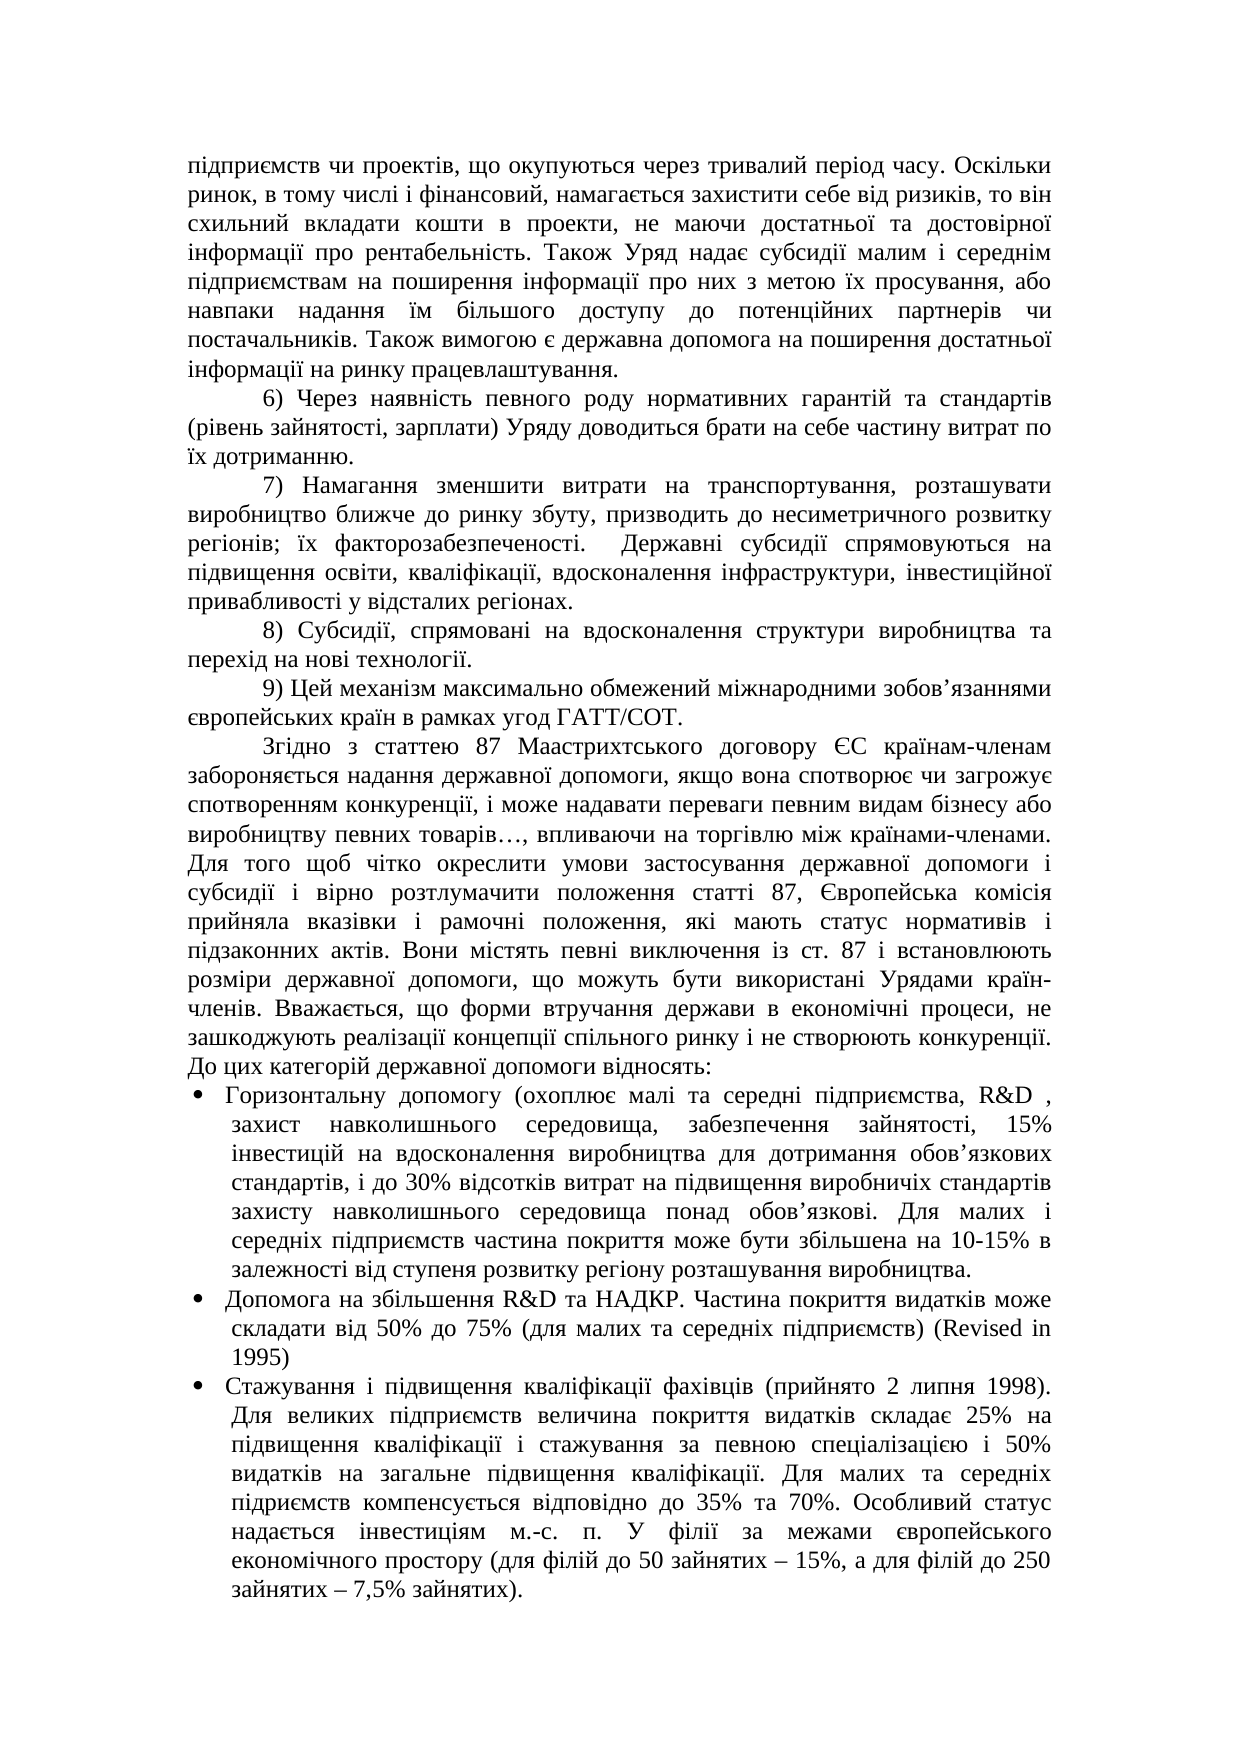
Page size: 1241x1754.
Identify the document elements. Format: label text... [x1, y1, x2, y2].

text 7) Намагання зменшити витрати на транспортування, розташувати виробництво ближче до ринку збуту, призводить до несиметричного розвитку регіонів; їх факторозабезпеченості. Державні субсидії спрямовуються на підвищення освіти, кваліфікації, вдосконалення інфраструктури, інвестиційної привабливості у відсталих регіонах. [187, 470, 1053, 615]
list Допомога на збільшення R&D та НАДКР. Частина покриття видатків може складати від 50% до 75% (для малих та середніх підприємств) (Revised in 1995) [194, 1283, 1053, 1371]
text Згідно з статтею 87 Маастрихтського договору ЄС країнам-членам забороняється надання державної допомоги, якщо вона спотворює чи загрожує спотворенням конкуренції, і може надавати переваги певним видам бізнесу або виробництву певних товарів…, впливаючи на торгівлю між країнами-членами. Для того щоб чітко окреслити умови застосування державної допомоги і субсидії і вірно розтлумачити положення статті 87, Європейська комісія прийняла вказівки і рамочні положення, які мають статус нормативів і підзаконних актів. Вони містять певні виключення із ст. 87 і встановлюють розміри державної допомоги, що можуть бути використані Урядами країн-членів. Вважається, що форми втручання держави в економічні процеси, не зашкоджують реалізації концепції спільного ринку і не створюють конкуренції. До цих категорій державної допомоги відносять: [187, 731, 1053, 1080]
text 9) Цей механізм максимально обмежений міжнародними зобов’язаннями європейських країн в рамках угод ГАТТ/СОТ. [187, 673, 1053, 731]
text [187, 150, 1053, 382]
text 8) Субсидії, спрямовані на вдосконалення структури виробництва та перехід на нові технології. [187, 615, 1053, 673]
list Стажування і підвищення кваліфікації фахівців (прийнято 2 липня 1998). Для великих підприємств величина покриття видатків складає 25% на підвищення кваліфікації і стажування за певною спеціалізацією і 50% видатків на загальне підвищення кваліфікації. Для малих та середніх підриємств компенсується відповідно до 35% та 70%. Особливий статус надається інвестиціям м.-с. п. У філії за межами європейського економічного простору (для філій до 50 зайнятих – 15%, а для філій до 250 зайнятих – 7,5% зайнятих). [194, 1371, 1053, 1603]
list Горизонтальну допомогу (охоплює малі та середні підприємства, R&D , захист навколишнього середовища, забезпечення зайнятості, 15% інвестицій на вдосконалення виробництва для дотримання обов’язкових стандартів, і до 30% відсотків витрат на підвищення виробничіх стандартів захисту навколишнього середовища понад обов’язкові. Для малих і середніх підприємств частина покриття може бути збільшена на 10-15% в залежності від ступеня розвитку регіону розташування виробництва. [194, 1080, 1053, 1283]
text 6) Через наявність певного роду нормативних гарантій та стандартів (рівень зайнятості, зарплати) Уряду доводиться брати на себе частину витрат по їх дотриманню. [187, 382, 1053, 470]
